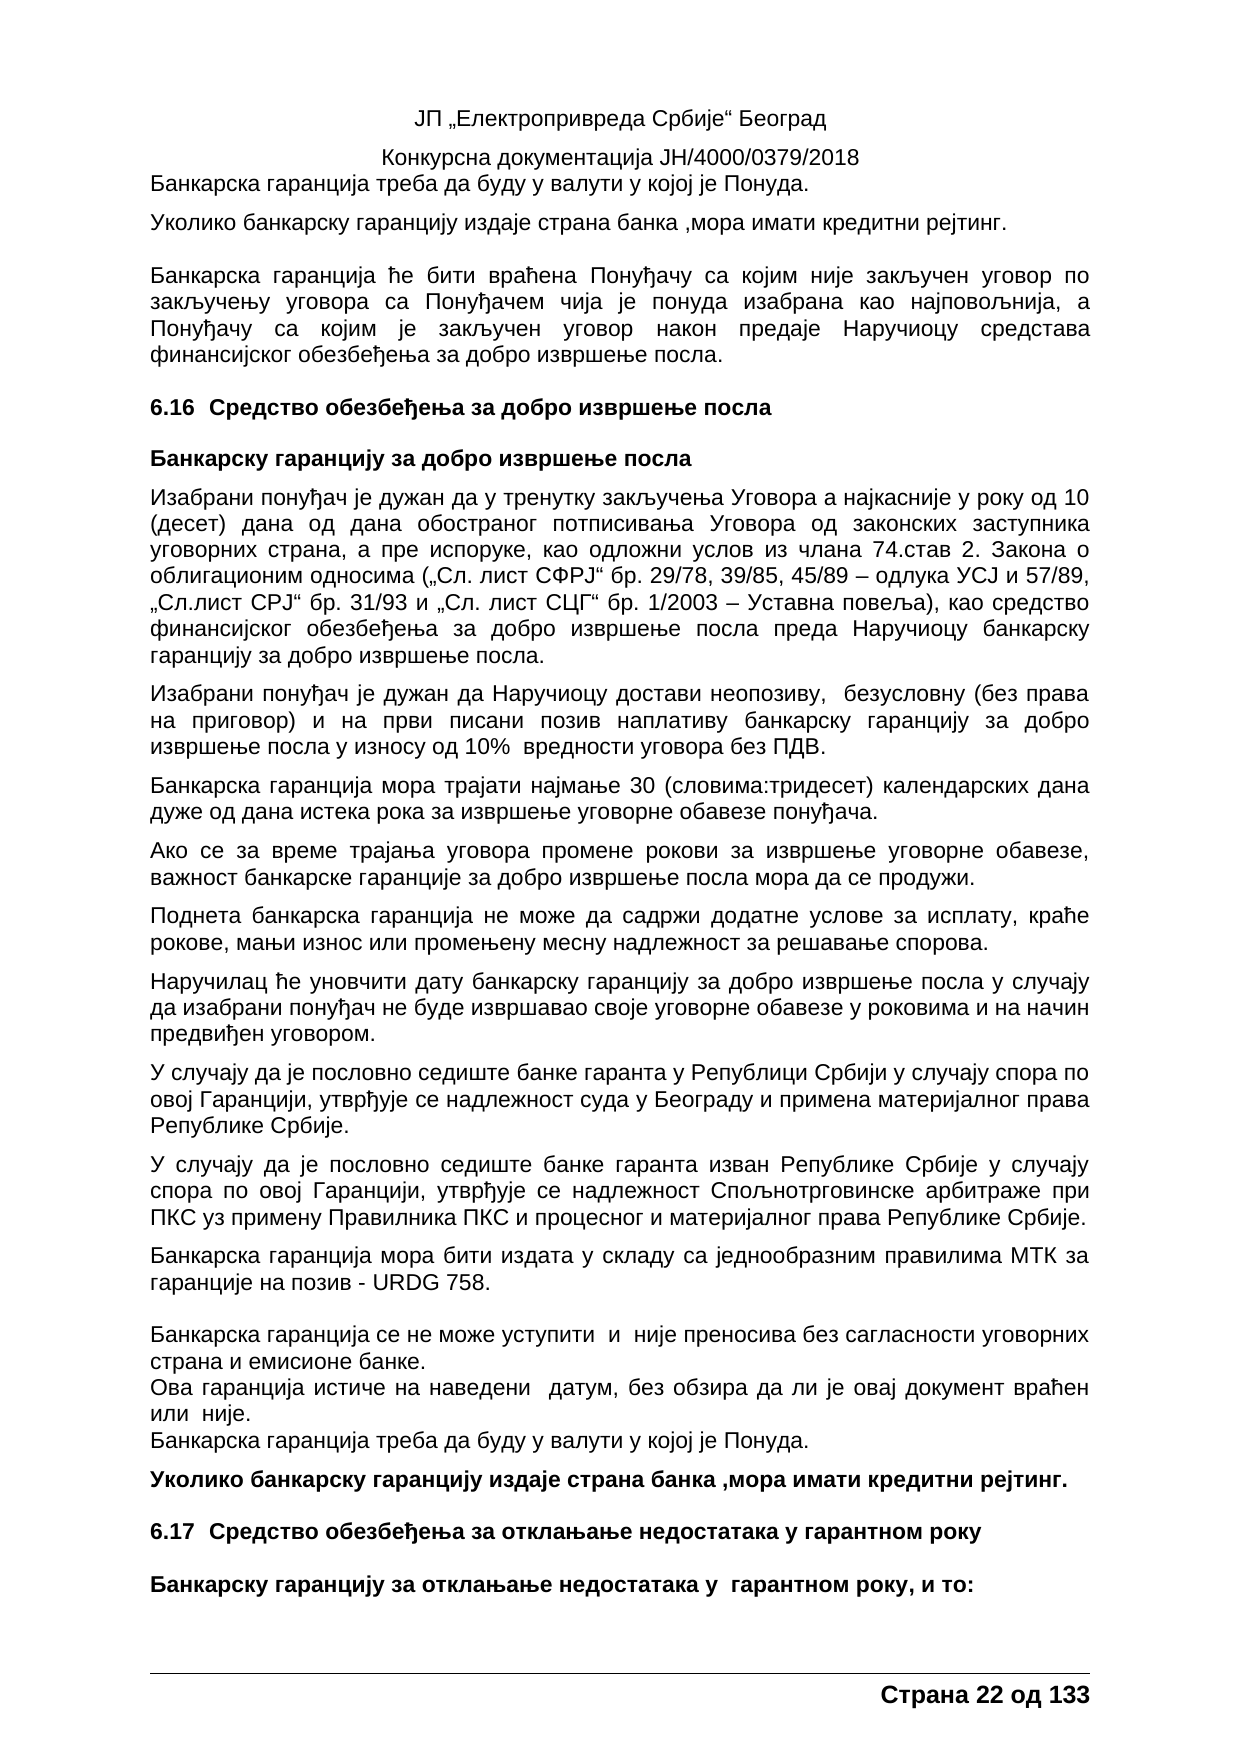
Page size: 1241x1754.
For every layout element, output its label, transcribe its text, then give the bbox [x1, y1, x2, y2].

text Изабрани понуђач је дужан да у тренутку закључења Уговора а најкасније у року од 10 (десет) дана од дана обостраног потписивања Уговора од законских заступника уговорних страна, а пре испоруке, као одложни услов из члана 74.став 2. Закона о облигационим односима („Сл. лист СФРЈ“ бр. 29/78, 39/85, 45/89 – одлука УСЈ и 57/89, „Сл.лист СРЈ“ бр. 31/93 и „Сл. лист СЦГ“ бр. 1/2003 – Уставна повеља), као средство финансијског обезбеђења за добро извршење посла преда Наручиоцу банкарску гаранцију за добро извршење посла. [150, 483, 1090, 668]
text У случају да је пословно седиште банке гаранта изван Републике Србије у случају спора по овој Гаранцији, утврђује се надлежност Спољнотрговинске арбитраже при ПКС уз примену Правилника ПКС и процесног и материјалног права Републике Србије. [150, 1151, 1090, 1230]
text Поднета банкарска гаранција не може да садржи додатне услове за исплату, краће рокове, мањи износ или промењену месну надлежност за решавање спорова. [150, 902, 1090, 955]
text Уколико банкарску гаранцију издаје страна банка ,мора имати кредитни рејтинг. [150, 209, 1090, 235]
text Изабрани понуђач је дужан да Наручиоцу достави неопозиву, безусловну (без права на приговор) и на први писани позив наплативу банкарску гаранцију за добро извршење посла у износу од 10% вредности уговора без ПДВ. [150, 680, 1090, 759]
list Средство обезбеђења за добро извршење посла [150, 393, 1090, 420]
text Банкарска гаранција мора бити издата у складу са једнообразним правилима МТК за гаранције на позив - URDG 758. [150, 1242, 1090, 1295]
text Банкарска гаранција мора трајати најмање 30 (словима:тридесет) календарских дана дуже од дана истека рока за извршење уговорне обавезе понуђача. [150, 772, 1090, 825]
text Банкарска гаранција треба да буду у валути у којој је Понуда. [150, 170, 1090, 197]
text У случају да је пословно седиште банке гаранта у Републици Србији у случају спора по овој Гаранцији, утврђује се надлежност суда у Београду и примена материјалног права Републике Србије. [150, 1059, 1090, 1138]
text Банкарску гаранцију за отклањање недостатака у гарантном року, и то: [150, 1571, 1091, 1597]
text Банкарска гаранција ће бити враћена Понуђачу са којим није закључен уговор по закључењу уговора са Понуђачем чија је понуда изабрана као најповољнија, а Понуђачу са којим је закључен уговор након предаје Наручиоцу средстава финансијског обезбеђења за добро извршење посла. [150, 262, 1090, 367]
text Ако се за време трајања уговора промене рокови за извршење уговорне обавезе, важност банкарске гаранције за добро извршење посла мора да се продужи. [150, 837, 1090, 890]
text Ова гаранција истиче на наведени датум, без обзира да ли је овај документ враћен или није. [150, 1374, 1090, 1427]
text Наручилац ће уновчити дату банкарску гаранцију за добро извршење посла у случају да изабрани понуђач не буде извршавао своје уговорне обавезе у роковима и на начин предвиђен уговором. [150, 968, 1090, 1047]
list Средство обезбеђења за отклањање недостатака у гарантном року [150, 1518, 1090, 1545]
text Банкарска гаранција треба да буду у валути у којој је Понуда. [150, 1427, 1090, 1453]
text Уколико банкарску гаранцију издаје страна банка ,мора имати кредитни рејтинг. [150, 1466, 1090, 1492]
text Банкарска гаранција се не може уступити и није преносива без сагласности уговорних страна и емисионе банке. [150, 1321, 1090, 1374]
text Банкарску гаранцију за добро извршење посла [150, 444, 1090, 471]
